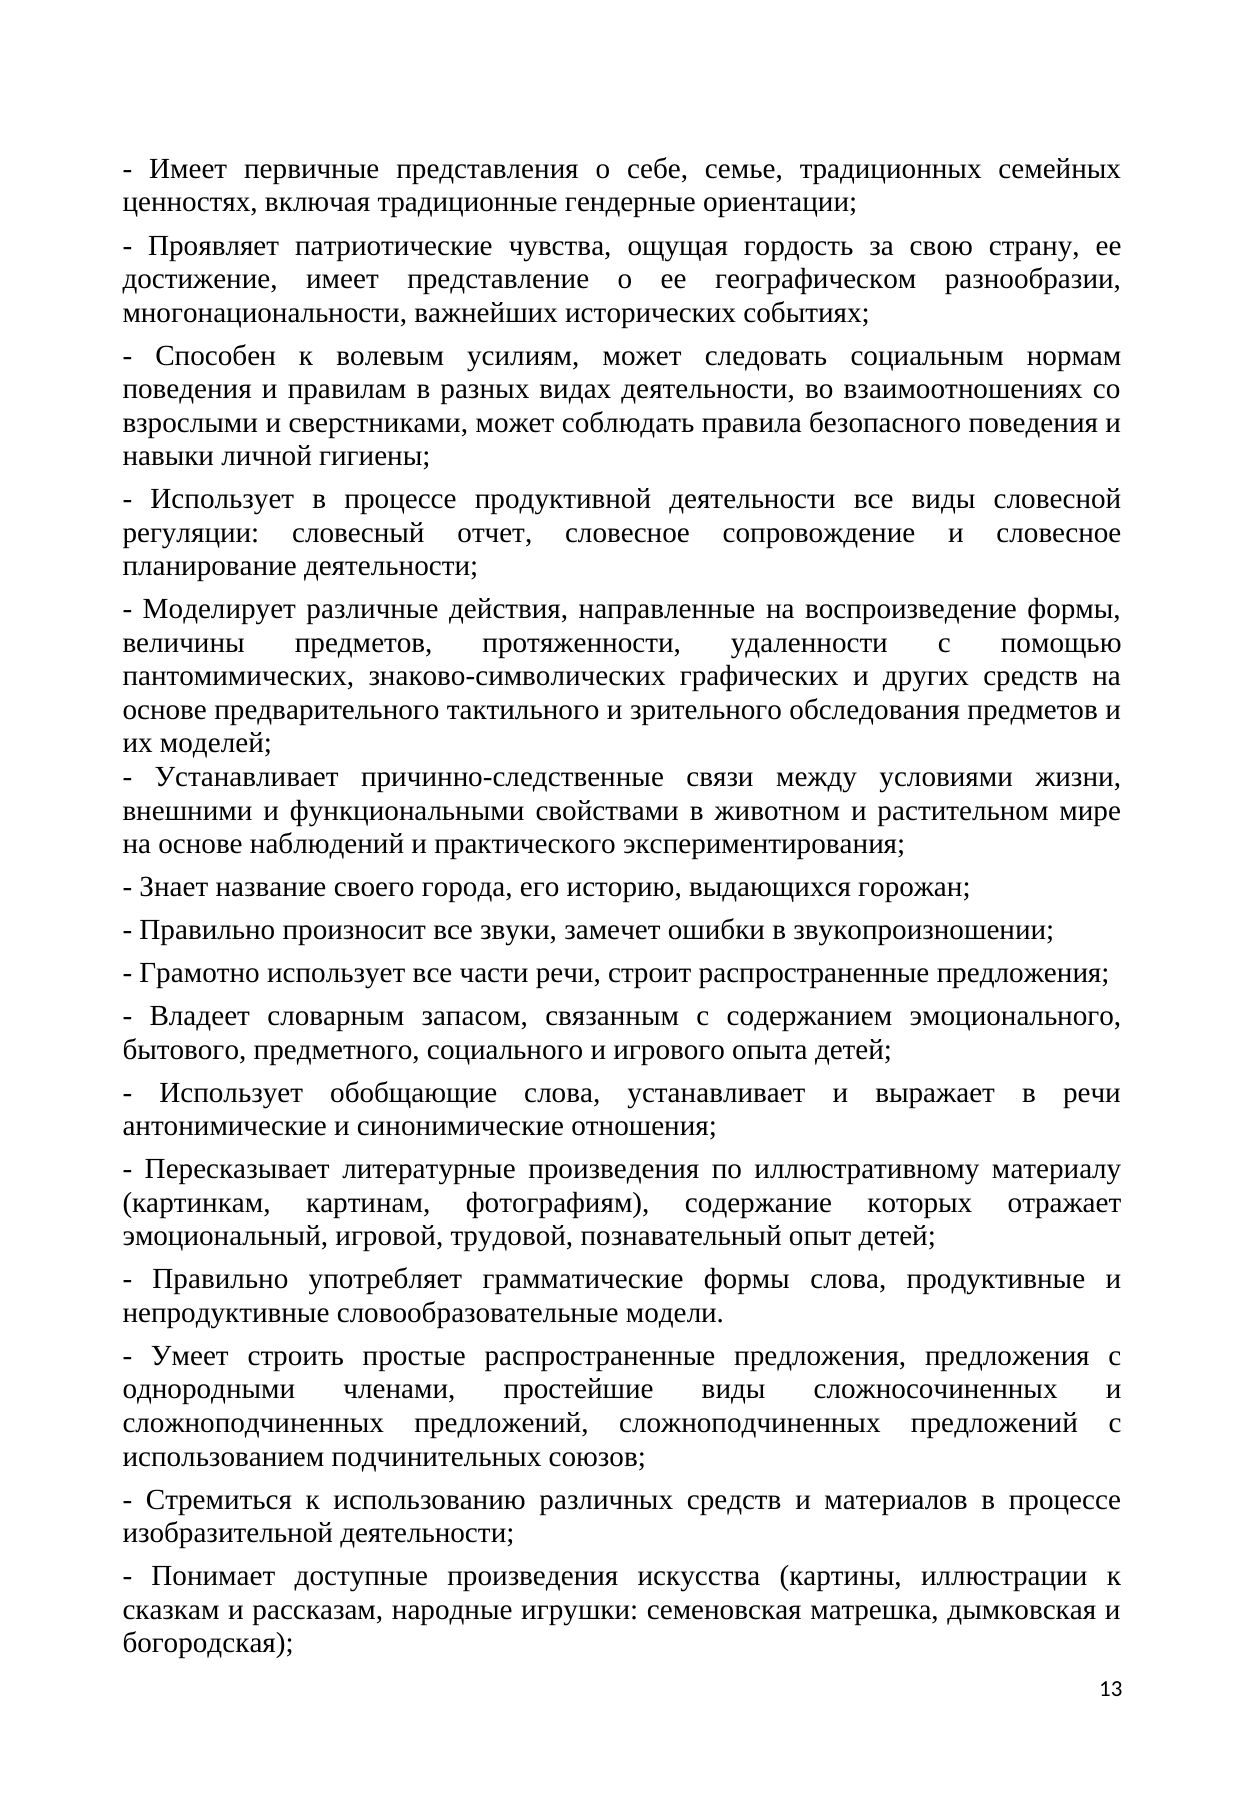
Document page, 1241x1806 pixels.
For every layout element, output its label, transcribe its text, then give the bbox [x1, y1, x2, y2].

text - Способен к волевым усилиям, может следовать социальным нормам поведения и правилам в разных видах деятельности, во взаимоотношениях со взрослыми и сверстниками, может соблюдать правила безопасного поведения и навыки личной гигиены; [122, 338, 1122, 472]
text - Использует обобщающие слова, устанавливает и выражает в речи антонимические и синонимические отношения; [122, 1075, 1122, 1142]
text - Моделирует различные действия, направленные на воспроизведение формы, величины предметов, протяженности, удаленности с помощью пантомимических, знаково-символических графических и других средств на основе предварительного тактильного и зрительного обследования предметов и их моделей; [122, 591, 1122, 759]
text - Стремиться к использованию различных средств и материалов в процессе изобразительной деятельности; [122, 1482, 1122, 1549]
text - Использует в процессе продуктивной деятельности все виды словесной регуляции: словесный отчет, словесное сопровождение и словесное планирование деятельности; [122, 481, 1122, 582]
text - Грамотно использует все части речи, строит распространенные предложения; [122, 955, 1122, 989]
text - Пересказывает литературные произведения по иллюстративному материалу (картинкам, картинам, фотографиям), содержание которых отражает эмоциональный, игровой, трудовой, познавательный опыт детей; [122, 1151, 1122, 1252]
text - Знает название своего города, его историю, выдающихся горожан; [122, 869, 1122, 903]
text - Правильно употребляет грамматические формы слова, продуктивные и непродуктивные словообразовательные модели. [122, 1262, 1122, 1329]
text - Проявляет патриотические чувства, ощущая гордость за свою страну, ее достижение, имеет представление о ее географическом разнообразии, многонациональности, важнейших исторических событиях; [122, 228, 1122, 328]
text - Понимает доступные произведения искусства (картины, иллюстрации к сказкам и рассказам, народные игрушки: семеновская матрешка, дымковская и богородская); [122, 1558, 1122, 1659]
text - Владеет словарным запасом, связанным с содержанием эмоционального, бытового, предметного, социального и игрового опыта детей; [122, 998, 1122, 1065]
text - Умеет строить простые распространенные предложения, предложения с однородными членами, простейшие виды сложносочиненных и сложноподчиненных предложений, сложноподчиненных предложений с использованием подчинительных союзов; [122, 1338, 1122, 1472]
text - Правильно произносит все звуки, замечет ошибки в звукопроизношении; [122, 912, 1122, 946]
text - Имеет первичные представления о себе, семье, традиционных семейных ценностях, включая традиционные гендерные ориентации; [122, 151, 1122, 218]
text - Устанавливает причинно-следственные связи между условиями жизни, внешними и функциональными свойствами в животном и растительном мире на основе наблюдений и практического экспериментирования; [122, 759, 1122, 860]
